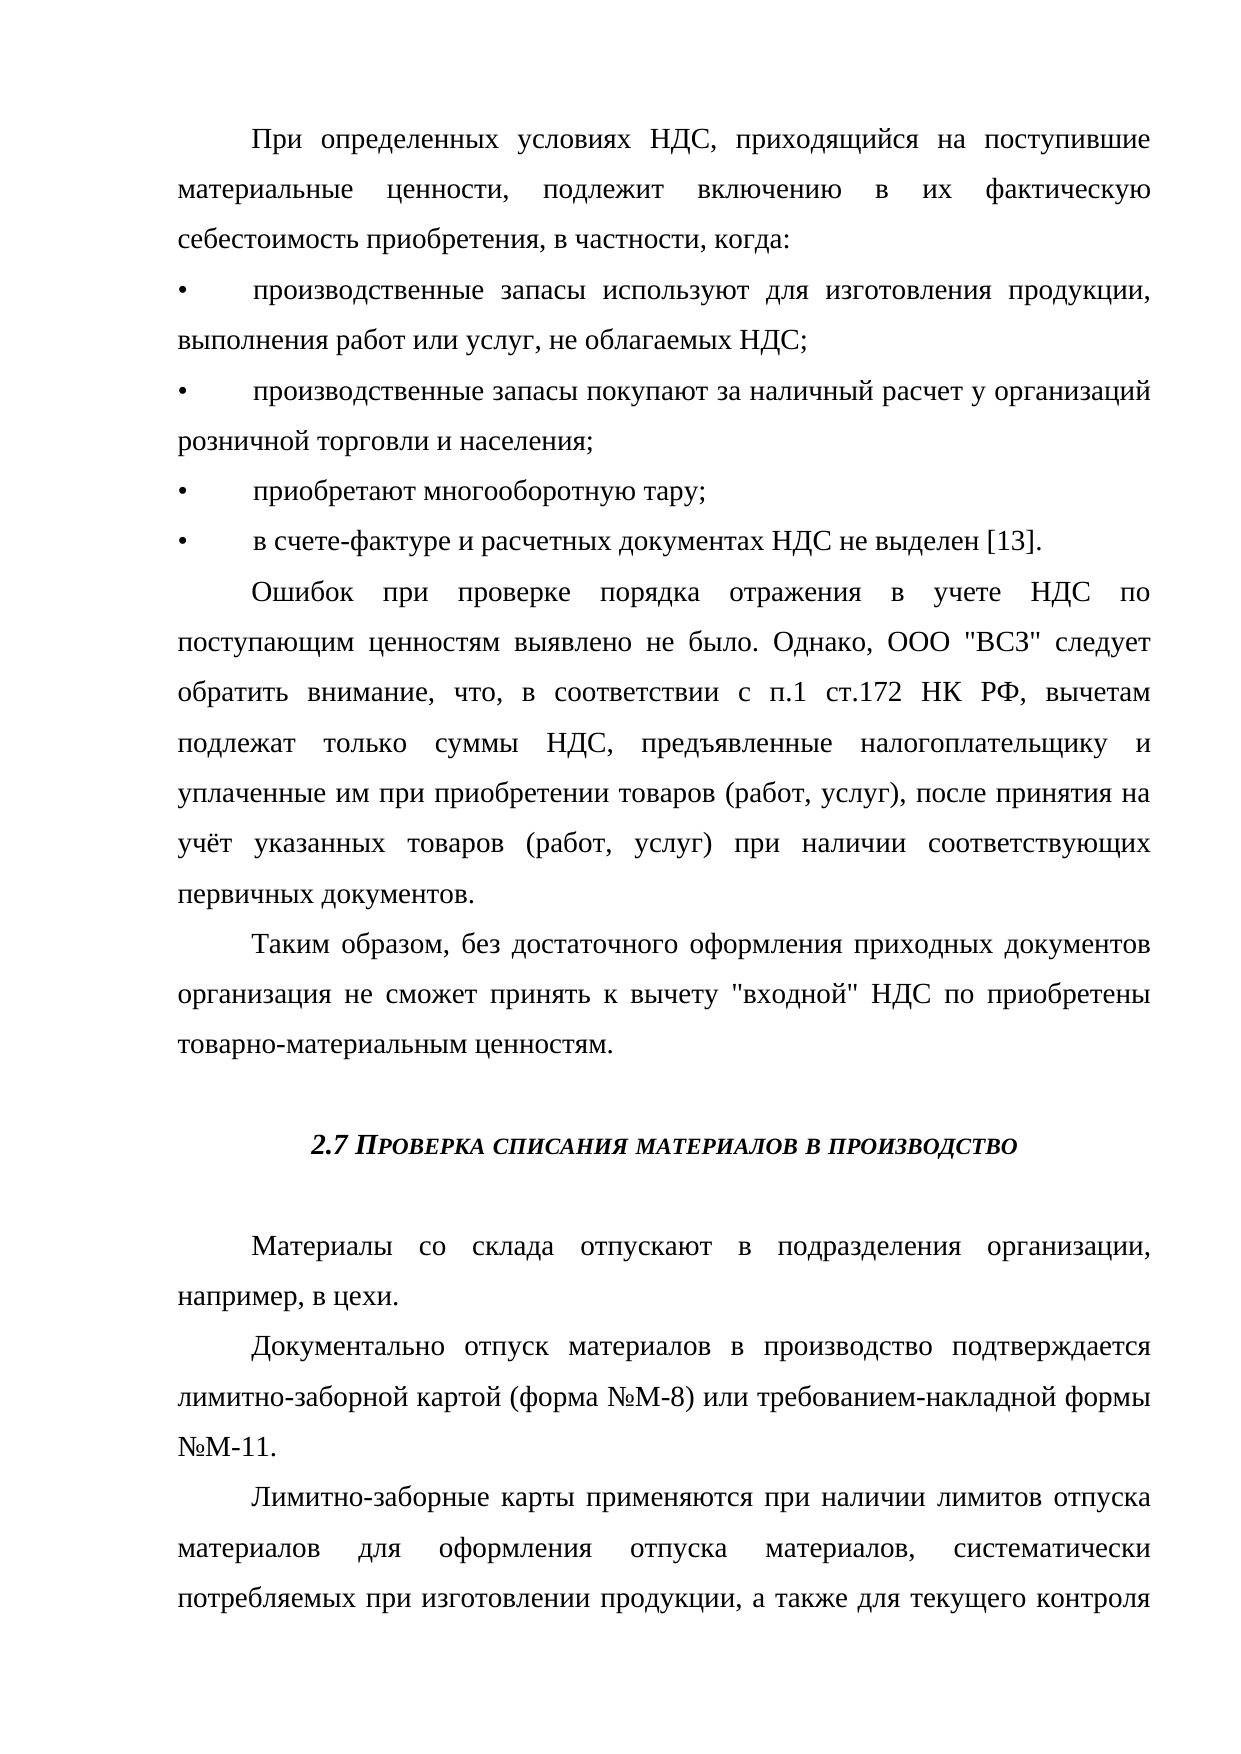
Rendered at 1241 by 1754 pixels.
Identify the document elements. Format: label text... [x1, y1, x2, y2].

list приобретают многооборотную тару; [177, 473, 1152, 507]
text При определенных условиях НДС, приходящийся на поступившие материальные ценности, подлежит включению в их фактическую себестоимость приобретения, в частности, когда: [177, 121, 1152, 255]
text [177, 1479, 1152, 1614]
list производственные запасы покупают за наличный расчет у организаций розничной торговли и населения; [177, 373, 1152, 456]
list производственные запасы используют для изготовления продукции, выполнения работ или услуг, не облагаемых НДС; [177, 272, 1152, 356]
subtitle 2.7 Проверка списания материалов в производство [177, 1127, 1152, 1161]
list в счете-фактуре и расчетных документах НДС не выделен [13]. [177, 523, 1152, 557]
text Материалы со склада отпускают в подразделения организации, например, в цехи. [177, 1228, 1152, 1312]
text Ошибок при проверке порядка отражения в учете НДС по поступающим ценностям выявлено не было. Однако, ООО "ВСЗ" следует обратить внимание, что, в соответствии с п.1 ст.172 НК РФ, вычетам подлежат только суммы НДС, предъявленные налогоплательщику и уплаченные им при приобретении товаров (работ, услуг), после принятия на учёт указанных товаров (работ, услуг) при наличии соответствующих первичных документов. [177, 574, 1152, 909]
text Документально отпуск материалов в производство подтверждается лимитно-заборной картой (форма №М-8) или требованием-накладной формы №М-11. [177, 1328, 1152, 1463]
text Таким образом, без достаточного оформления приходных документов организация не сможет принять к вычету "входной" НДС по приобретены товарно-материальным ценностям. [177, 926, 1152, 1060]
